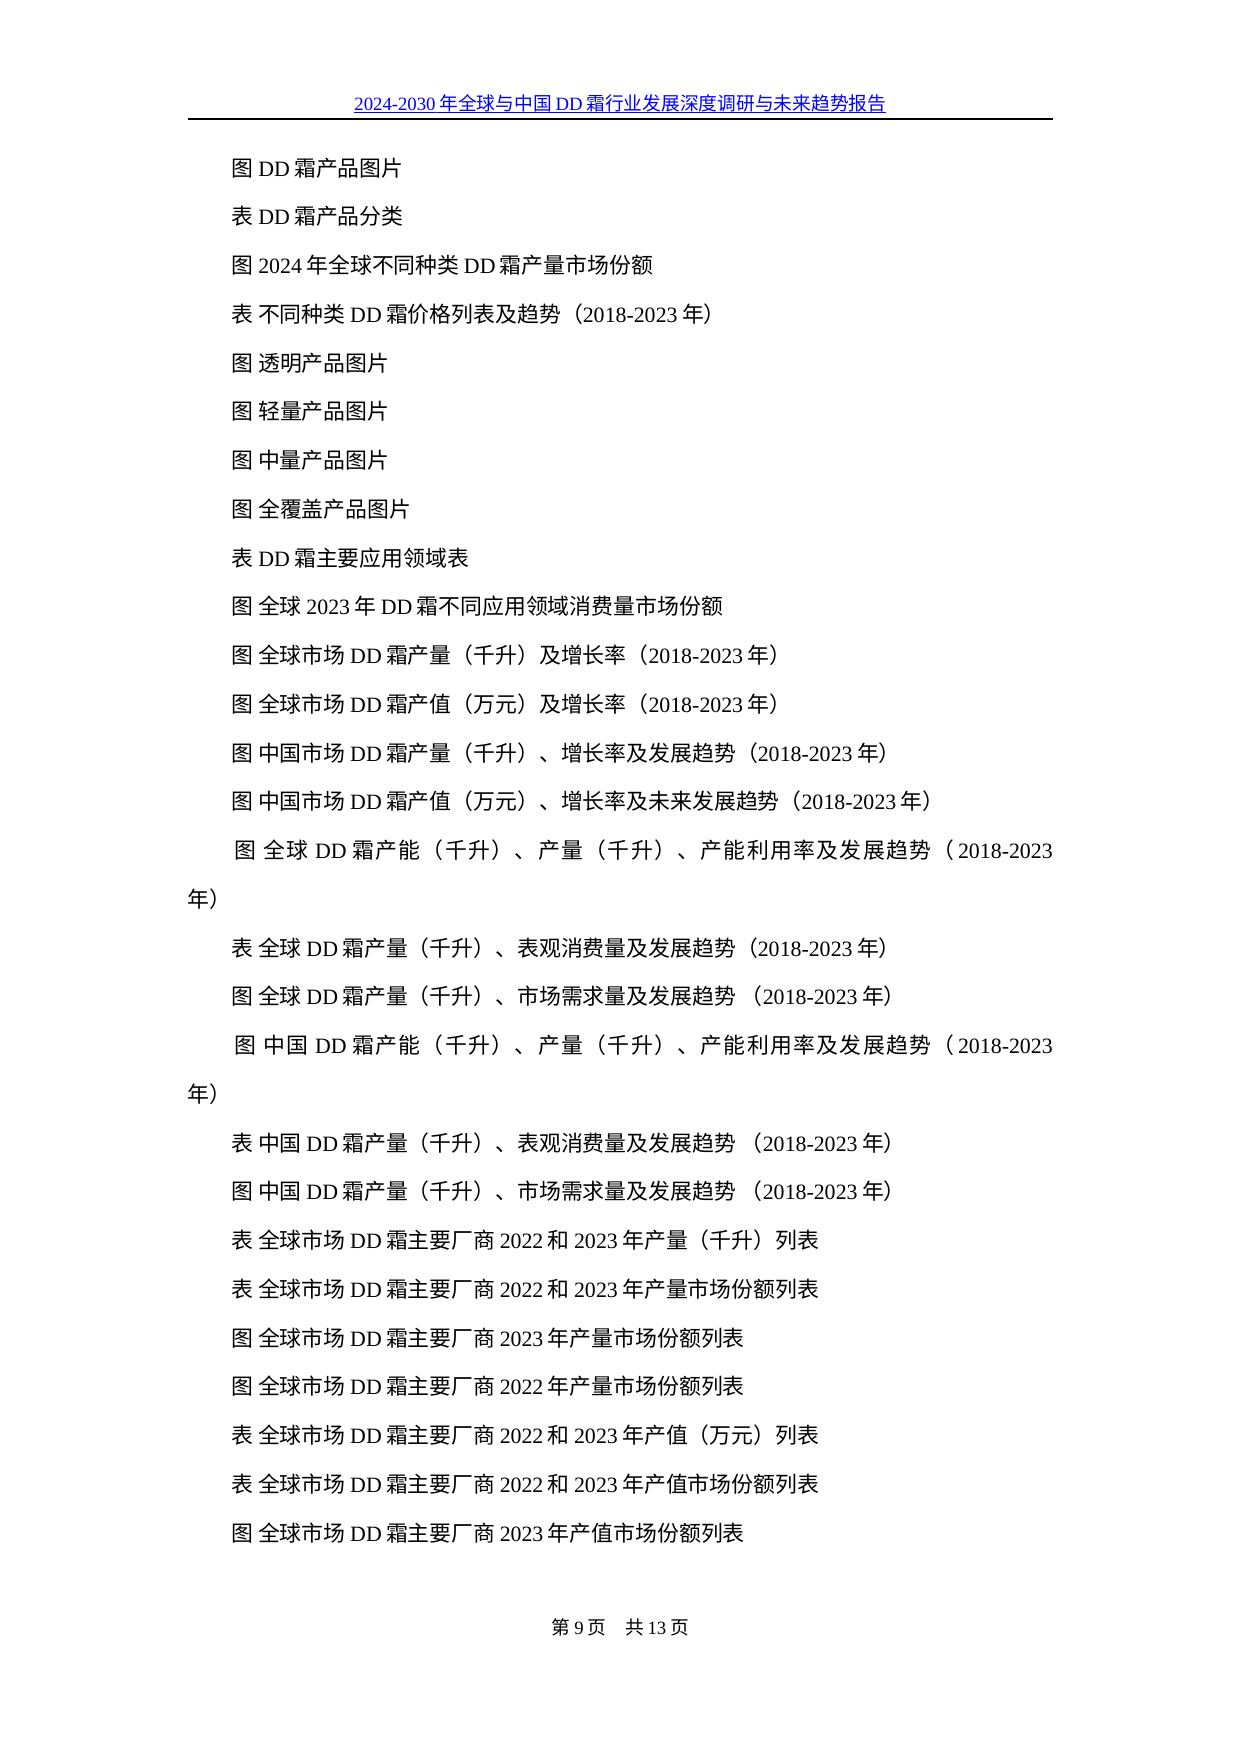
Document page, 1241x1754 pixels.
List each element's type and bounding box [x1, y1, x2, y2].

text [187, 150, 1053, 1548]
